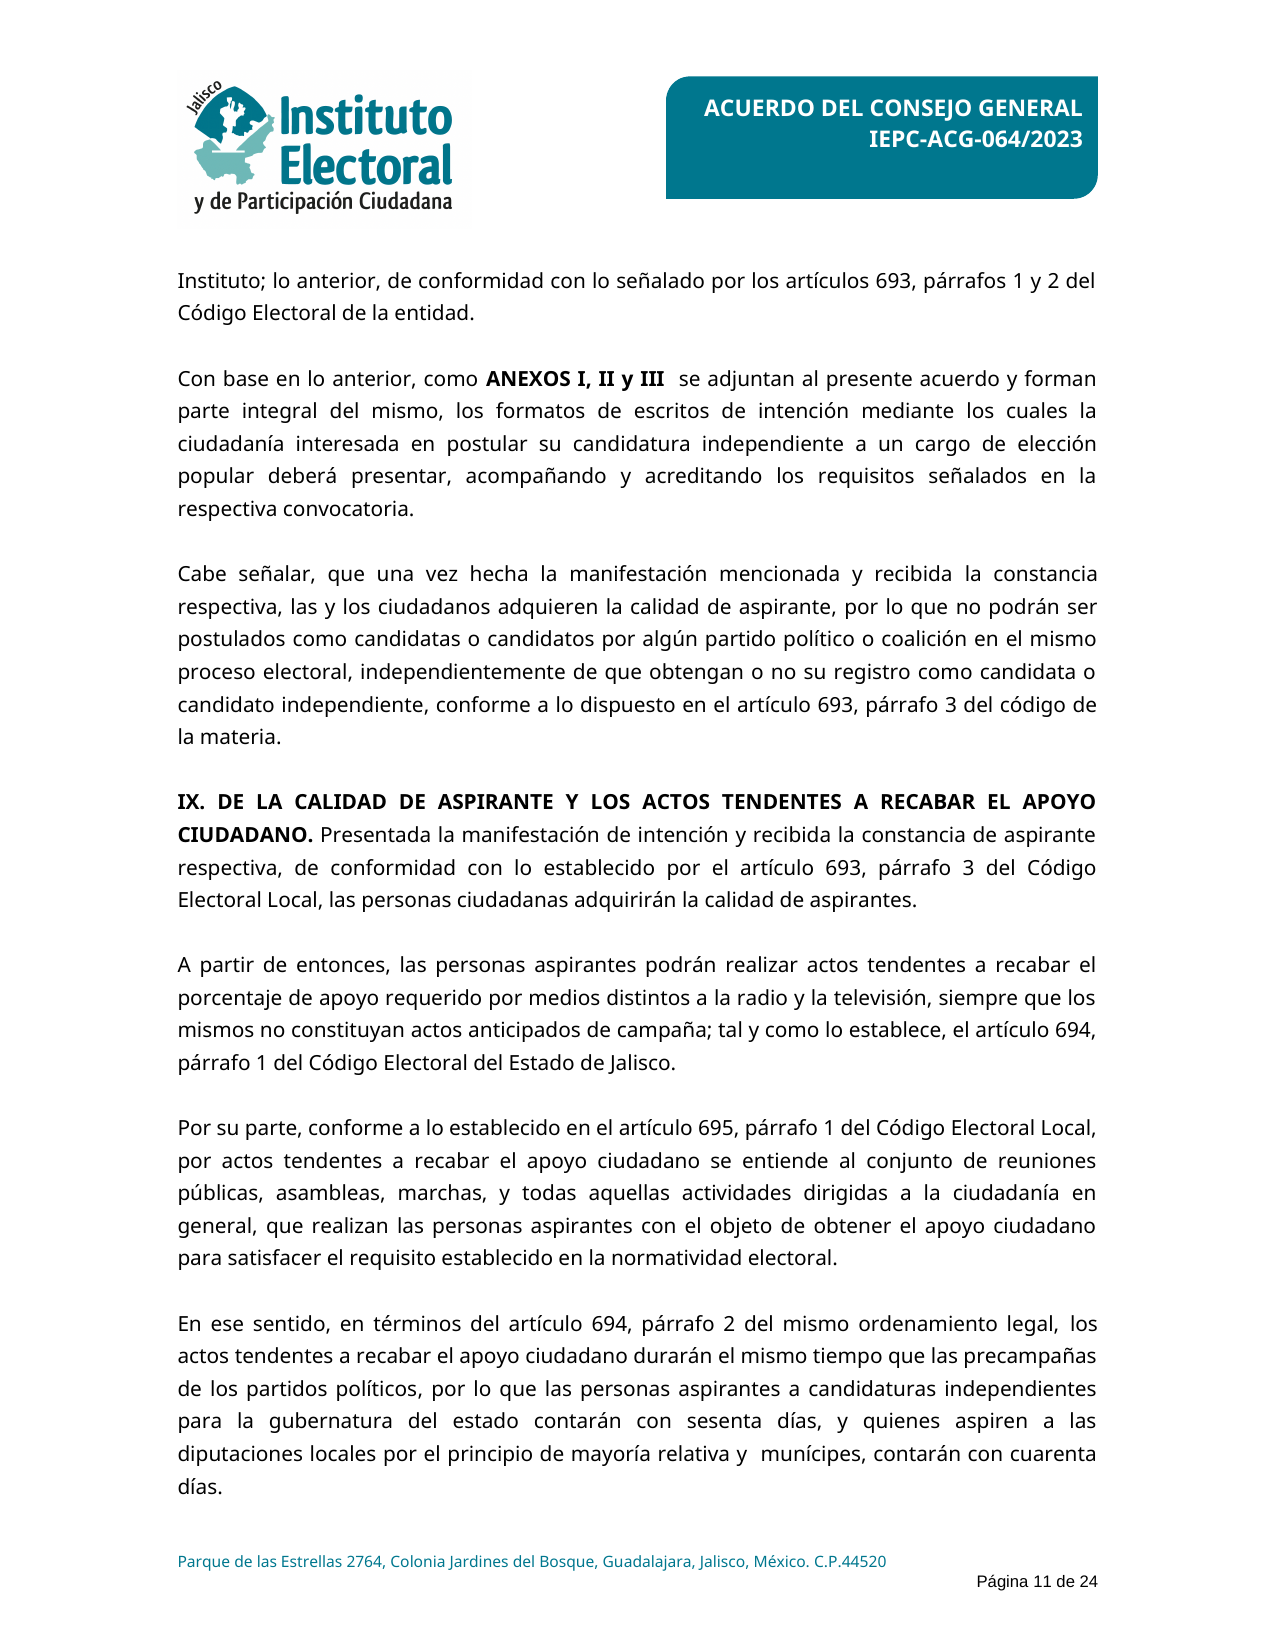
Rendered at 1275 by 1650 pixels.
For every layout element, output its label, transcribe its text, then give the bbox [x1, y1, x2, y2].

text Con base en lo anterior, como ANEXOS I, II y III se adjuntan al presente acuerdo y forman parte integral del mismo, los formatos de escritos de intención mediante los cuales la ciudadanía interesada en postular su candidatura independiente a un cargo de elección popular deberá presentar, acompañando y acreditando los requisitos señalados en la respectiva convocatoria. [177, 364, 1098, 522]
text A partir de entonces, las personas aspirantes podrán realizar actos tendentes a recabar el porcentaje de apoyo requerido por medios distintos a la radio y la televisión, siempre que los mismos no constituyan actos anticipados de campaña; tal y como lo establece, el artículo 694, párrafo 1 del Código Electoral del Estado de Jalisco. [177, 950, 1098, 1076]
text IX. DE LA CALIDAD DE ASPIRANTE Y LOS ACTOS TENDENTES A RECABAR EL APOYO CIUDADANO. Presentada la manifestación de intención y recibida la constancia de aspirante respectiva, de conformidad con lo establecido por el artículo 693, párrafo 3 del Código Electoral Local, las personas ciudadanas adquirirán la calidad de aspirantes. [177, 787, 1098, 914]
text Por su parte, conforme a lo establecido en el artículo 695, párrafo 1 del Código Electoral Local, por actos tendentes a recabar el apoyo ciudadano se entiende al conjunto de reuniones públicas, asambleas, marchas, y todas aquellas actividades dirigidas a la ciudadanía en general, que realizan las personas aspirantes con el objeto de obtener el apoyo ciudadano para satisfacer el requisito establecido en la normatividad electoral. [177, 1113, 1098, 1272]
picture [177, 70, 473, 229]
text Cabe señalar, que una vez hecha la manifestación mencionada y recibida la constancia respectiva, las y los ciudadanos adquieren la calidad de aspirante, por lo que no podrán ser postulados como candidatas o candidatos por algún partido político o coalición en el mismo proceso electoral, independientemente de que obtengan o no su registro como candidata o candidato independiente, conforme a lo dispuesto en el artículo 693, párrafo 3 del código de la materia. [177, 559, 1098, 751]
text En ese sentido, en términos del artículo 694, párrafo 2 del mismo ordenamiento legal, los actos tendentes a recabar el apoyo ciudadano durarán el mismo tiempo que las precampañas de los partidos políticos, por lo que las personas aspirantes a candidaturas independientes para la gubernatura del estado contarán con sesenta días, y quienes aspiren a las diputaciones locales por el principio de mayoría relativa y munícipes, contarán con cuarenta días. [177, 1309, 1098, 1500]
